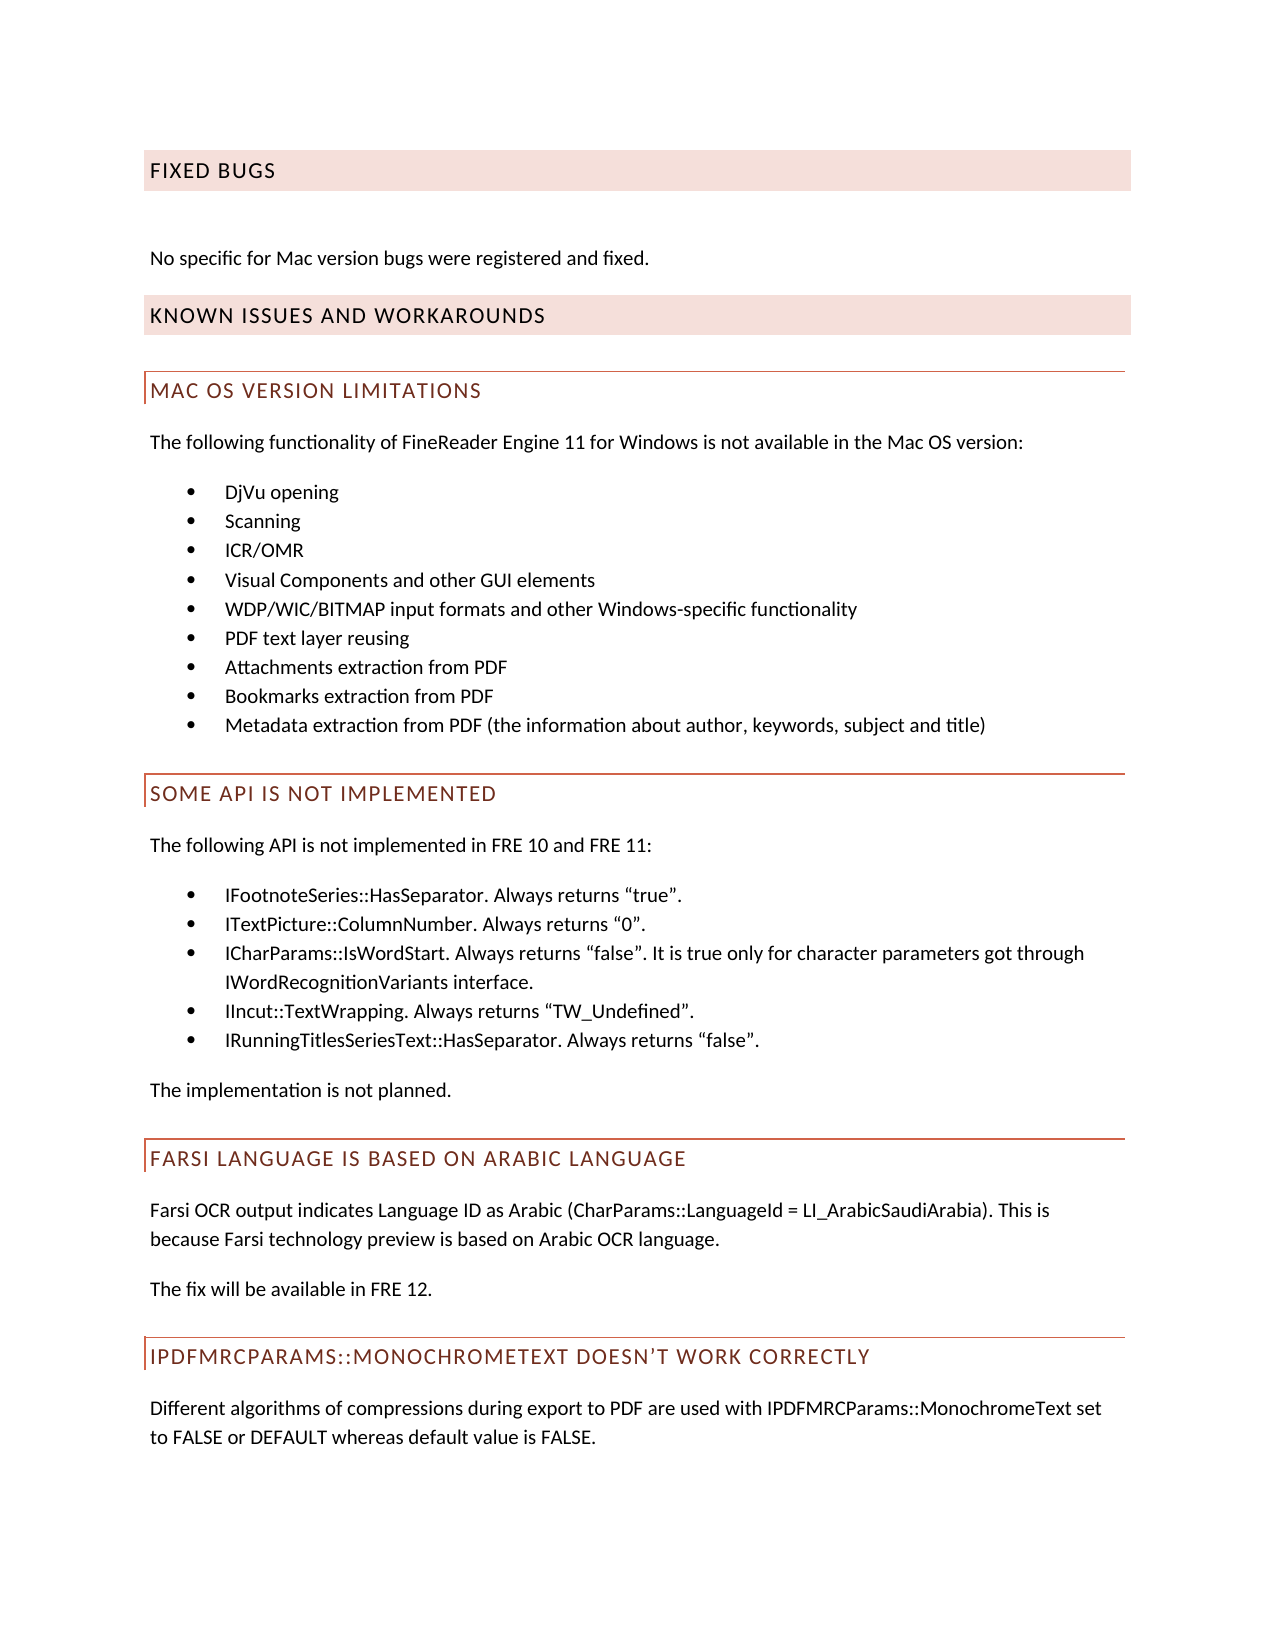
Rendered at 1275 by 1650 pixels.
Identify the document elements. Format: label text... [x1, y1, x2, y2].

list DjVu opening [187, 479, 1125, 505]
subtitle Fixed Bugs [150, 156, 1125, 184]
list Bookmarks extraction from PDF [187, 683, 1125, 709]
text Farsi OCR output indicates Language ID as Arabic (CharParams::LanguageId = LI_ArabicSaudiArabia). This is because Farsi technology preview is based on Arabic OCR language. [150, 1197, 1125, 1251]
text The following functionality of FineReader Engine 11 for Windows is not available in the Mac OS version: [150, 429, 1125, 455]
subtitle Mac OS version limitations [146, 372, 1125, 404]
list WDP/WIC/BITMAP input formats and other Windows-specific functionality [187, 596, 1125, 621]
list ICR/OMR [187, 538, 1125, 563]
list Attachments extraction from PDF [187, 654, 1125, 680]
text The implementation is not planned. [150, 1078, 1125, 1103]
list IRunningTitlesSeriesText::HasSeparator. Always returns “false”. [187, 1028, 1125, 1053]
list IFootnoteSeries::HasSeparator. Always returns “true”. [187, 882, 1125, 907]
text The fix will be available in FRE 12. [150, 1276, 1125, 1301]
list PDF text layer reusing [187, 625, 1125, 651]
subtitle Known Issues and Workarounds [150, 301, 1125, 329]
subtitle Some API is not implemented [146, 775, 1125, 807]
subtitle Farsi language is based on Arabic language [146, 1140, 1125, 1172]
text Different algorithms of compressions during export to PDF are used with IPDFMRCParams::MonochromeText set to FALSE or DEFAULT whereas default value is FALSE. [150, 1395, 1125, 1450]
list ICharParams::IsWordStart. Always returns “false”. It is true only for character parameters got through IWordRecognitionVariants interface. [187, 940, 1125, 995]
list Scanning [187, 508, 1125, 534]
list Visual Components and other GUI elements [187, 567, 1125, 592]
list ITextPicture::ColumnNumber. Always returns “0”. [187, 911, 1125, 936]
subtitle IPDFMRCParams::MonochromeText doesn’t work correctly [146, 1338, 1125, 1370]
list Metadata extraction from PDF (the information about author, keywords, subject and title) [187, 713, 1125, 738]
text The following API is not implemented in FRE 10 and FRE 11: [150, 832, 1125, 857]
list IIncut::TextWrapping. Always returns “TW_Undefined”. [187, 998, 1125, 1024]
text No specific for Mac version bugs were registered and fixed. [150, 245, 1125, 270]
